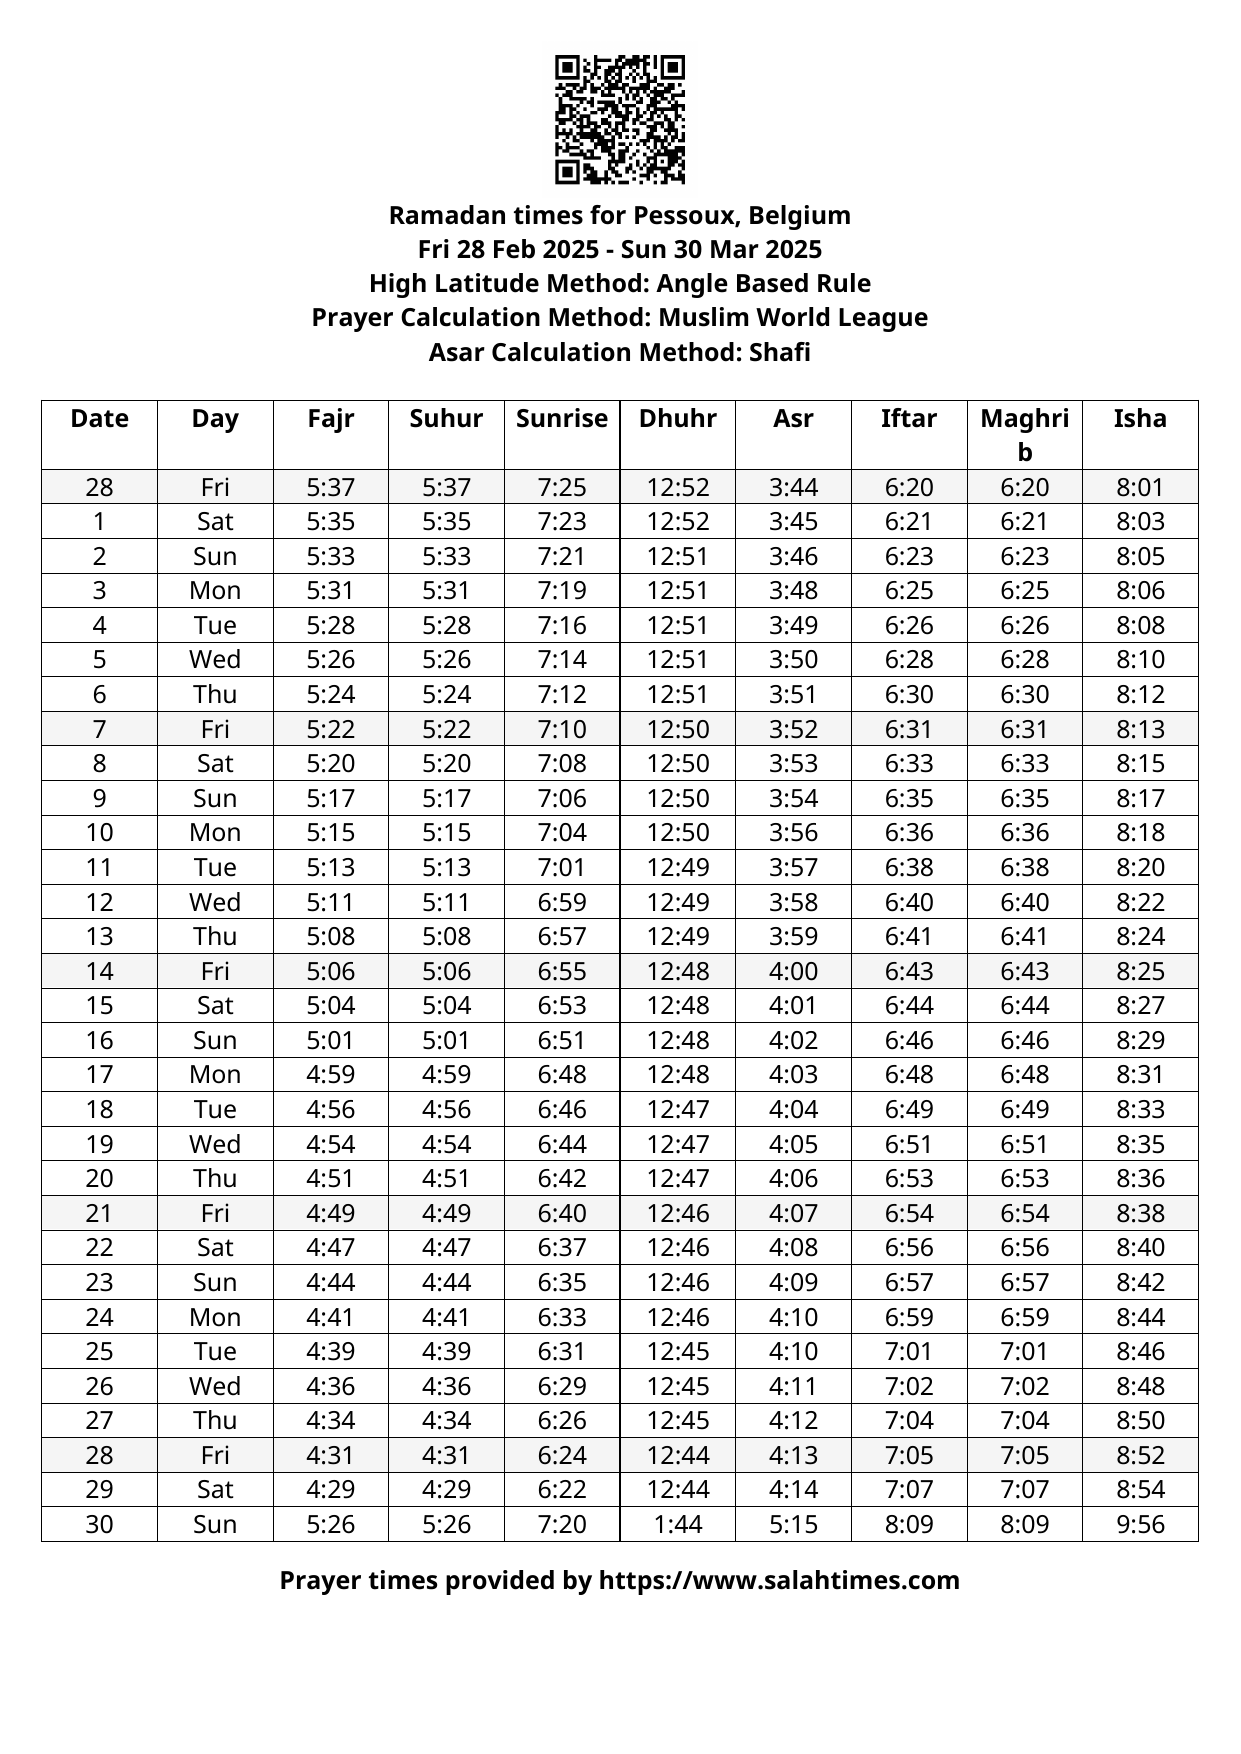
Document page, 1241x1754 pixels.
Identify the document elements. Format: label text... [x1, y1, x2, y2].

table_cell 4:34 [389, 1404, 504, 1437]
table_cell Wed [158, 885, 273, 918]
table_cell 4:03 [736, 1058, 851, 1091]
table_cell 6:40 [505, 1196, 619, 1229]
table_cell 6:20 [852, 470, 967, 503]
table_cell 5:35 [389, 504, 504, 538]
table_cell 6:46 [505, 1092, 619, 1126]
table_cell 4:11 [736, 1369, 851, 1402]
table_cell 18 [42, 1092, 157, 1126]
table_cell 6:48 [505, 1058, 619, 1091]
table_cell 5:20 [389, 746, 504, 780]
picture [542, 41, 699, 198]
table_header Day [158, 401, 273, 469]
table_cell 4:47 [274, 1231, 388, 1264]
table_cell 3:59 [736, 919, 851, 953]
table_cell 12:45 [621, 1334, 735, 1368]
table_cell 6:28 [968, 643, 1082, 676]
table_cell 8:36 [1083, 1161, 1198, 1195]
table_cell 8:29 [1083, 1023, 1198, 1057]
table_cell 6:41 [968, 919, 1082, 953]
table_cell 12:50 [621, 816, 735, 849]
table_cell 4:51 [274, 1161, 388, 1195]
table_cell 5:37 [389, 470, 504, 503]
table_cell 5:24 [274, 677, 388, 711]
table_cell 3:49 [736, 608, 851, 642]
table_cell 7:05 [968, 1438, 1082, 1472]
table_cell 8:01 [1083, 470, 1198, 503]
table_cell Fri [158, 1438, 273, 1472]
table_cell 6:53 [852, 1161, 967, 1195]
table_cell 4:59 [389, 1058, 504, 1091]
table_cell Mon [158, 816, 273, 849]
table_cell Sat [158, 989, 273, 1022]
table_cell Sun [158, 781, 273, 814]
table_cell 7:07 [968, 1473, 1082, 1506]
table_cell 6:48 [852, 1058, 967, 1091]
table_cell Sun [158, 1265, 273, 1299]
table_cell 3:56 [736, 816, 851, 849]
table_cell 4:12 [736, 1404, 851, 1437]
table_cell 3:53 [736, 746, 851, 780]
table_cell Thu [158, 1161, 273, 1195]
table_cell Wed [158, 643, 273, 676]
table_cell 6:57 [852, 1265, 967, 1299]
table_cell 6:51 [968, 1127, 1082, 1160]
table_cell 6:36 [852, 816, 967, 849]
table_cell Sat [158, 746, 273, 780]
table_cell 4:56 [274, 1092, 388, 1126]
table_cell 4:49 [389, 1196, 504, 1229]
table_cell 6:40 [852, 885, 967, 918]
table_cell 5:15 [274, 816, 388, 849]
table_cell 8:48 [1083, 1369, 1198, 1402]
table_cell 7:23 [505, 504, 619, 538]
table_header Isha [1083, 401, 1198, 469]
table_cell 6:36 [968, 816, 1082, 849]
table_cell 7:06 [505, 781, 619, 814]
table_cell 8:54 [1083, 1473, 1198, 1506]
table_header Asr [736, 401, 851, 469]
table_cell 8:46 [1083, 1334, 1198, 1368]
table_cell 6:37 [505, 1231, 619, 1264]
table_cell 12:47 [621, 1127, 735, 1160]
table_cell 5:26 [389, 643, 504, 676]
table_cell Fri [158, 470, 273, 503]
table_cell 6:59 [852, 1300, 967, 1333]
table_cell 8:38 [1083, 1196, 1198, 1229]
table_cell 20 [42, 1161, 157, 1195]
table_cell 12:46 [621, 1300, 735, 1333]
table_cell Thu [158, 677, 273, 711]
table_cell 6:56 [852, 1231, 967, 1264]
table_cell 6:26 [852, 608, 967, 642]
table_cell 1 [42, 504, 157, 538]
table_cell 6:33 [852, 746, 967, 780]
table_cell 6:43 [968, 954, 1082, 987]
table_cell 6:31 [505, 1334, 619, 1368]
table_cell 3:44 [736, 470, 851, 503]
table_cell 15 [42, 989, 157, 1022]
table_cell 26 [42, 1369, 157, 1402]
table_cell 6:23 [968, 539, 1082, 572]
table_cell 14 [42, 954, 157, 987]
table_cell Thu [158, 919, 273, 953]
table_cell 12:49 [621, 885, 735, 918]
table_cell 5:26 [274, 643, 388, 676]
table_cell 4:49 [274, 1196, 388, 1229]
table_cell 12:48 [621, 1023, 735, 1057]
table_cell 5:04 [389, 989, 504, 1022]
table_cell 4:34 [274, 1404, 388, 1437]
table_cell 8:05 [1083, 539, 1198, 572]
table_cell 6:33 [505, 1300, 619, 1333]
table_cell 6:55 [505, 954, 619, 987]
table_cell 6:30 [968, 677, 1082, 711]
table_cell 4:07 [736, 1196, 851, 1229]
table_cell 7:07 [852, 1473, 967, 1506]
table_cell 4:41 [274, 1300, 388, 1333]
table_cell 12:51 [621, 574, 735, 607]
table_cell Fri [158, 954, 273, 987]
table_cell 6:42 [505, 1161, 619, 1195]
table_cell 17 [42, 1058, 157, 1091]
table_cell 4:00 [736, 954, 851, 987]
table_cell 6:57 [505, 919, 619, 953]
table_cell 12:49 [621, 919, 735, 953]
table_cell 4:44 [274, 1265, 388, 1299]
table_cell 12:50 [621, 746, 735, 780]
table_header Dhuhr [621, 401, 735, 469]
table_cell 7 [42, 712, 157, 745]
table_cell 7:16 [505, 608, 619, 642]
table_cell 6:29 [505, 1369, 619, 1402]
table_cell 5:06 [274, 954, 388, 987]
table_cell 6:21 [968, 504, 1082, 538]
table_cell 8:52 [1083, 1438, 1198, 1472]
table_cell Mon [158, 1300, 273, 1333]
table_cell 8:17 [1083, 781, 1198, 814]
table_cell 5 [42, 643, 157, 676]
table_cell 6:53 [505, 989, 619, 1022]
table_cell 5:26 [274, 1507, 388, 1541]
table_cell 7:05 [852, 1438, 967, 1472]
table_cell 7:01 [852, 1334, 967, 1368]
table_cell 4:54 [389, 1127, 504, 1160]
table_cell 28 [42, 470, 157, 503]
table_cell 7:08 [505, 746, 619, 780]
table_cell 12:48 [621, 989, 735, 1022]
table_cell 4:39 [274, 1334, 388, 1368]
table_cell 8:03 [1083, 504, 1198, 538]
table_cell 4:44 [389, 1265, 504, 1299]
table_cell 6:53 [968, 1161, 1082, 1195]
table_cell 6:30 [852, 677, 967, 711]
table_cell 3:46 [736, 539, 851, 572]
table_cell 29 [42, 1473, 157, 1506]
table_cell 5:13 [389, 850, 504, 884]
table_cell 4:47 [389, 1231, 504, 1264]
table_cell 6:54 [968, 1196, 1082, 1229]
table_cell 5:22 [389, 712, 504, 745]
table_cell 12:51 [621, 539, 735, 572]
table_cell 19 [42, 1127, 157, 1160]
table_cell 4:29 [274, 1473, 388, 1506]
table_cell 8:13 [1083, 712, 1198, 745]
table_cell 6:46 [968, 1023, 1082, 1057]
table_cell 12:47 [621, 1161, 735, 1195]
table_cell 7:01 [505, 850, 619, 884]
table_cell 4:29 [389, 1473, 504, 1506]
table_cell 7:25 [505, 470, 619, 503]
table_cell 5:24 [389, 677, 504, 711]
table_cell 7:10 [505, 712, 619, 745]
table_cell 6:38 [968, 850, 1082, 884]
table_cell 3:54 [736, 781, 851, 814]
table_cell 7:01 [968, 1334, 1082, 1368]
table_cell 8:10 [1083, 643, 1198, 676]
table_cell 21 [42, 1196, 157, 1229]
table_cell 3:58 [736, 885, 851, 918]
table_cell 12:51 [621, 608, 735, 642]
table_cell 13 [42, 919, 157, 953]
table_cell 8:50 [1083, 1404, 1198, 1437]
table_cell 8:33 [1083, 1092, 1198, 1126]
table_cell 12:50 [621, 712, 735, 745]
table_cell 12:44 [621, 1438, 735, 1472]
table_cell 8:18 [1083, 816, 1198, 849]
table_cell 8:06 [1083, 574, 1198, 607]
table_cell Tue [158, 1092, 273, 1126]
table_cell 6:56 [968, 1231, 1082, 1264]
table_cell 3 [42, 574, 157, 607]
table_cell Tue [158, 608, 273, 642]
table_cell 9 [42, 781, 157, 814]
table_cell 12:44 [621, 1473, 735, 1506]
table_cell 4:08 [736, 1231, 851, 1264]
table_cell 4:36 [274, 1369, 388, 1402]
table_cell 6:44 [505, 1127, 619, 1160]
table_cell Fri [158, 712, 273, 745]
table_cell 5:33 [274, 539, 388, 572]
table_cell 4:54 [274, 1127, 388, 1160]
table_cell 6:54 [852, 1196, 967, 1229]
table_cell 8:09 [968, 1507, 1082, 1541]
table_cell 8:40 [1083, 1231, 1198, 1264]
table_cell 7:21 [505, 539, 619, 572]
table_cell 5:22 [274, 712, 388, 745]
table_cell 6:22 [505, 1473, 619, 1506]
table_cell 5:31 [389, 574, 504, 607]
table_cell Sun [158, 539, 273, 572]
table_cell 6:43 [852, 954, 967, 987]
table_cell Sun [158, 1023, 273, 1057]
table_cell 6:31 [852, 712, 967, 745]
table_cell 6:51 [852, 1127, 967, 1160]
table_cell 12:46 [621, 1265, 735, 1299]
table_cell Sun [158, 1507, 273, 1541]
table_cell 8:44 [1083, 1300, 1198, 1333]
table_cell 12:46 [621, 1231, 735, 1264]
table_cell 12:45 [621, 1404, 735, 1437]
table_cell 4:31 [389, 1438, 504, 1472]
table_cell 12:52 [621, 504, 735, 538]
table_cell 12 [42, 885, 157, 918]
table_cell 1:44 [621, 1507, 735, 1541]
table_cell 5:17 [274, 781, 388, 814]
table_cell 4:04 [736, 1092, 851, 1126]
table_cell 12:45 [621, 1369, 735, 1402]
table_cell 25 [42, 1334, 157, 1368]
table_cell 10 [42, 816, 157, 849]
table_cell 16 [42, 1023, 157, 1057]
table_cell 4:31 [274, 1438, 388, 1472]
text Asar Calculation Method: Shafi [42, 334, 1198, 368]
table_cell 6:59 [505, 885, 619, 918]
table_cell 3:45 [736, 504, 851, 538]
table_cell 5:01 [274, 1023, 388, 1057]
table_cell 4:13 [736, 1438, 851, 1472]
table_cell Sat [158, 1473, 273, 1506]
table_cell 4:10 [736, 1334, 851, 1368]
table_cell 4:09 [736, 1265, 851, 1299]
table_cell Sat [158, 504, 273, 538]
table_cell 3:57 [736, 850, 851, 884]
table_cell 6:26 [505, 1404, 619, 1437]
table_cell 6:23 [852, 539, 967, 572]
table_cell 5:17 [389, 781, 504, 814]
table_cell 8:09 [852, 1507, 967, 1541]
table_cell 8:20 [1083, 850, 1198, 884]
text High Latitude Method: Angle Based Rule [42, 266, 1198, 300]
table_cell 5:28 [389, 608, 504, 642]
table_cell 28 [42, 1438, 157, 1472]
table_cell 5:01 [389, 1023, 504, 1057]
table_cell 4:02 [736, 1023, 851, 1057]
table_cell 4:10 [736, 1300, 851, 1333]
table_cell 12:52 [621, 470, 735, 503]
table_header Suhur [389, 401, 504, 469]
table_cell 3:51 [736, 677, 851, 711]
table_cell 6:59 [968, 1300, 1082, 1333]
table_cell 4:59 [274, 1058, 388, 1091]
table_cell 2 [42, 539, 157, 572]
table_cell 11 [42, 850, 157, 884]
table_cell 8:22 [1083, 885, 1198, 918]
table_cell 4:05 [736, 1127, 851, 1160]
table_cell 12:51 [621, 643, 735, 676]
table_cell 8:15 [1083, 746, 1198, 780]
table_cell 24 [42, 1300, 157, 1333]
text Fri 28 Feb 2025 - Sun 30 Mar 2025 [42, 232, 1198, 266]
table_cell Mon [158, 574, 273, 607]
table_cell 4:39 [389, 1334, 504, 1368]
table_cell 5:31 [274, 574, 388, 607]
table_cell 6:33 [968, 746, 1082, 780]
table_cell 6:49 [852, 1092, 967, 1126]
table_cell 3:52 [736, 712, 851, 745]
table_cell 6:35 [852, 781, 967, 814]
table_cell 5:08 [389, 919, 504, 953]
table_cell Tue [158, 850, 273, 884]
table_cell 5:15 [389, 816, 504, 849]
table_cell 5:28 [274, 608, 388, 642]
table_header Date [42, 401, 157, 469]
table_cell Sat [158, 1231, 273, 1264]
table_cell 7:14 [505, 643, 619, 676]
table_header Maghrib [968, 401, 1082, 469]
table_cell 8 [42, 746, 157, 780]
table_cell 7:04 [968, 1404, 1082, 1437]
table_cell 9:56 [1083, 1507, 1198, 1541]
table_cell Wed [158, 1369, 273, 1402]
table_cell 5:13 [274, 850, 388, 884]
table_cell Mon [158, 1058, 273, 1091]
table_cell 6:26 [968, 608, 1082, 642]
table_cell 5:26 [389, 1507, 504, 1541]
table_cell 7:19 [505, 574, 619, 607]
table_cell 6:49 [968, 1092, 1082, 1126]
table_cell 8:35 [1083, 1127, 1198, 1160]
table_cell 7:04 [505, 816, 619, 849]
table_cell Thu [158, 1404, 273, 1437]
table_cell 7:12 [505, 677, 619, 711]
table_cell 27 [42, 1404, 157, 1437]
table_cell 30 [42, 1507, 157, 1541]
table_cell 6:20 [968, 470, 1082, 503]
table_cell 6:51 [505, 1023, 619, 1057]
table_cell 6:24 [505, 1438, 619, 1472]
table_cell 7:02 [968, 1369, 1082, 1402]
table_cell 4:51 [389, 1161, 504, 1195]
text Ramadan times for Pessoux, Belgium [42, 198, 1198, 232]
table_cell 6:35 [505, 1265, 619, 1299]
table_cell 6:38 [852, 850, 967, 884]
table_cell 6:25 [968, 574, 1082, 607]
table_cell 7:02 [852, 1369, 967, 1402]
table_cell 23 [42, 1265, 157, 1299]
text Prayer Calculation Method: Muslim World League [42, 300, 1198, 334]
table_cell 6:41 [852, 919, 967, 953]
table_cell 5:15 [736, 1507, 851, 1541]
table_cell 4:01 [736, 989, 851, 1022]
table_cell 6:31 [968, 712, 1082, 745]
table_cell 6:28 [852, 643, 967, 676]
table_cell 5:08 [274, 919, 388, 953]
table_cell Tue [158, 1334, 273, 1368]
table_cell 22 [42, 1231, 157, 1264]
table_cell 6:44 [968, 989, 1082, 1022]
table_cell 12:48 [621, 1058, 735, 1091]
table_cell 8:12 [1083, 677, 1198, 711]
table_cell 12:49 [621, 850, 735, 884]
table_cell 5:20 [274, 746, 388, 780]
table_cell 6:57 [968, 1265, 1082, 1299]
table_cell 12:47 [621, 1092, 735, 1126]
table_cell 5:35 [274, 504, 388, 538]
table_cell 3:50 [736, 643, 851, 676]
table_cell 6:21 [852, 504, 967, 538]
table_cell 6:25 [852, 574, 967, 607]
table_cell 5:33 [389, 539, 504, 572]
table_cell 4 [42, 608, 157, 642]
table_cell 3:48 [736, 574, 851, 607]
table_cell 12:48 [621, 954, 735, 987]
table_cell 12:46 [621, 1196, 735, 1229]
table_cell 12:51 [621, 677, 735, 711]
table_cell 4:36 [389, 1369, 504, 1402]
table_cell 6:48 [968, 1058, 1082, 1091]
table_cell Fri [158, 1196, 273, 1229]
table_cell 5:11 [389, 885, 504, 918]
table_cell 4:06 [736, 1161, 851, 1195]
table_cell 7:04 [852, 1404, 967, 1437]
table_cell 8:42 [1083, 1265, 1198, 1299]
text Prayer times provided by https://www.salahtimes.com [42, 1563, 1198, 1597]
table_cell 6:44 [852, 989, 967, 1022]
table_cell 5:04 [274, 989, 388, 1022]
table_cell 8:25 [1083, 954, 1198, 987]
table_cell 5:37 [274, 470, 388, 503]
table_cell Wed [158, 1127, 273, 1160]
table_cell 6:46 [852, 1023, 967, 1057]
table_cell 4:14 [736, 1473, 851, 1506]
table_cell 8:24 [1083, 919, 1198, 953]
table_header Sunrise [505, 401, 619, 469]
table_cell 6 [42, 677, 157, 711]
table_cell 6:35 [968, 781, 1082, 814]
table_cell 5:11 [274, 885, 388, 918]
table_cell 5:06 [389, 954, 504, 987]
table_cell 7:20 [505, 1507, 619, 1541]
table_cell 6:40 [968, 885, 1082, 918]
table_header Fajr [274, 401, 388, 469]
table_cell 8:08 [1083, 608, 1198, 642]
table_cell 8:31 [1083, 1058, 1198, 1091]
table_cell 8:27 [1083, 989, 1198, 1022]
table_cell 4:56 [389, 1092, 504, 1126]
table_header Iftar [852, 401, 967, 469]
table_cell 4:41 [389, 1300, 504, 1333]
table_cell 12:50 [621, 781, 735, 814]
